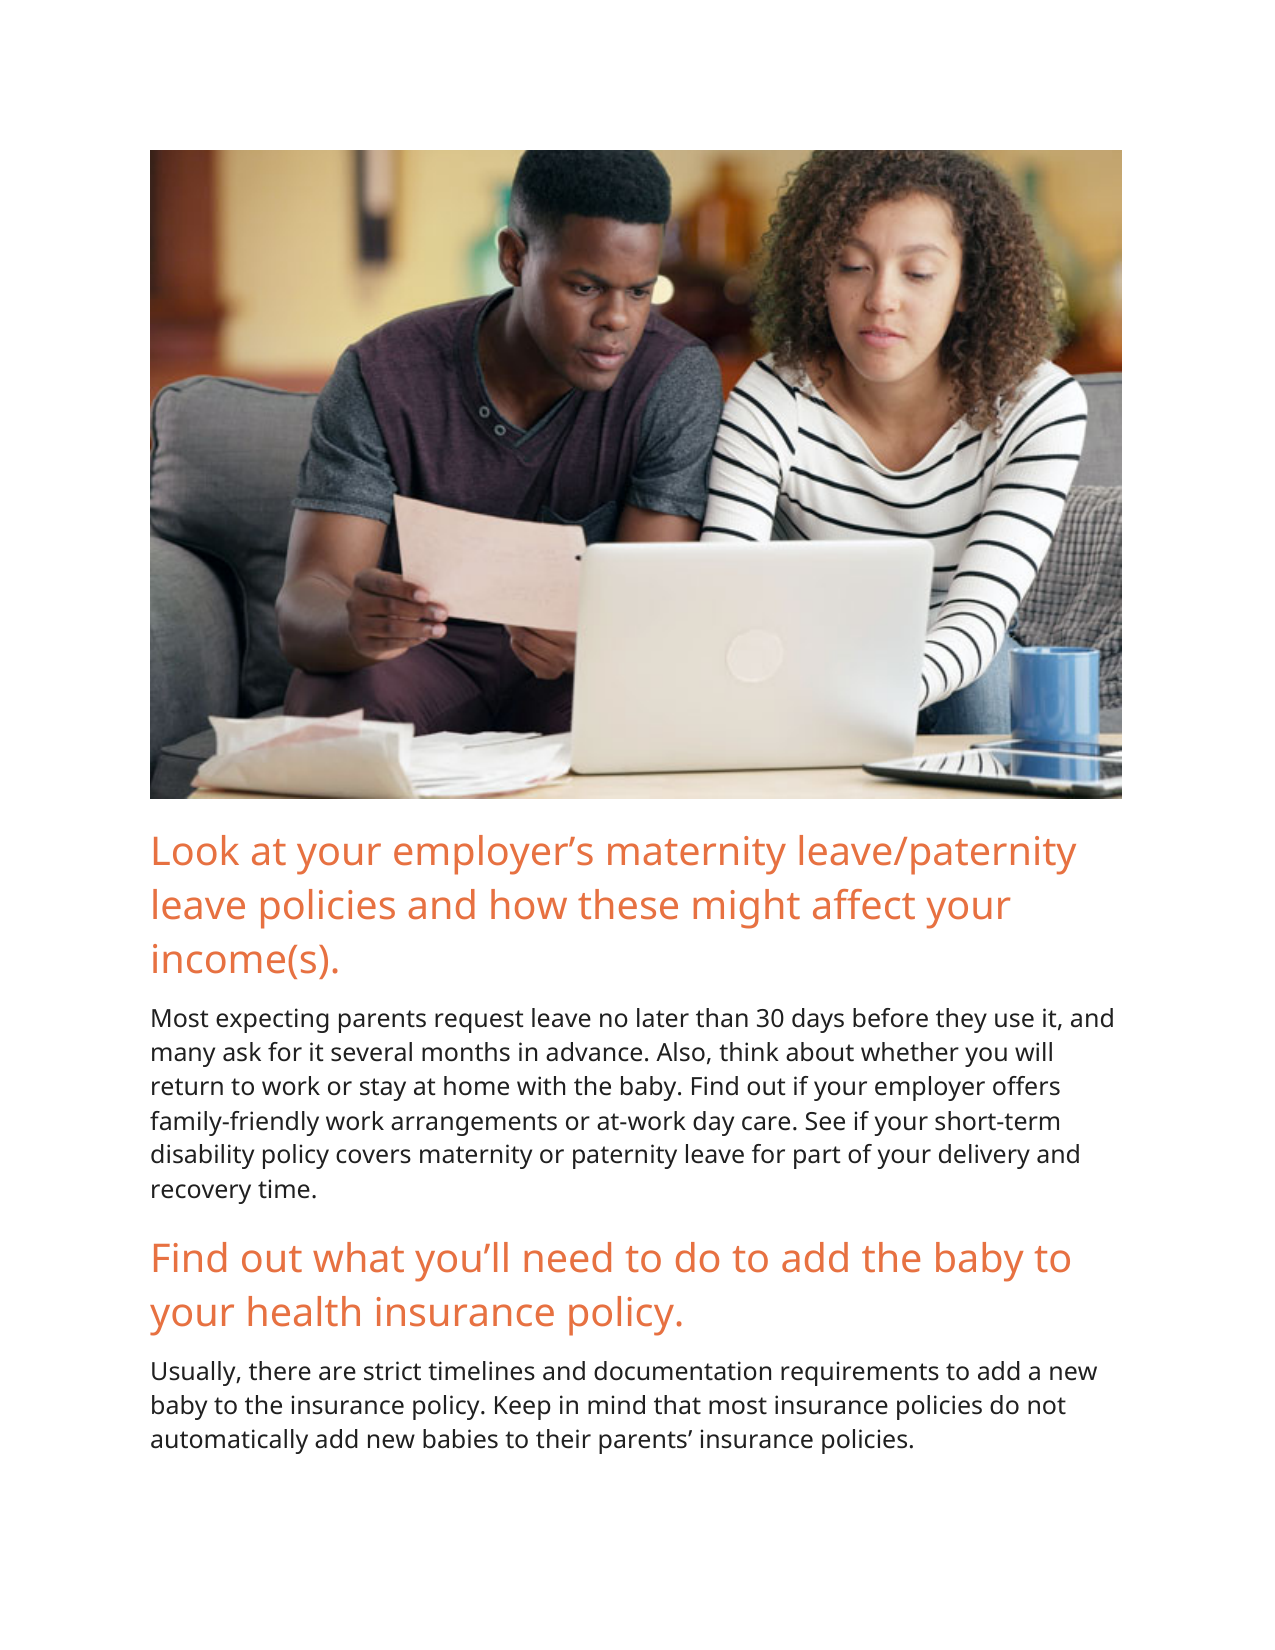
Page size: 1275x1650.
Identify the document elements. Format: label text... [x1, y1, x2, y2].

picture [150, 150, 1122, 799]
text Look at your employer’s maternity leave/paternity leave policies and how these might affect your income(s). [150, 823, 1125, 985]
text Most expecting parents request leave no later than 30 days before they use it, and many ask for it several months in advance. Also, think about whether you will return to work or stay at home with the baby. Find out if your employer offers family-friendly work arrangements or at-work day care. See if your short-term disability policy covers maternity or paternity leave for part of your delivery and recovery time. [150, 1001, 1125, 1205]
text Usually, there are strict timelines and documentation requirements to add a new baby to the insurance policy. Keep in mind that most insurance policies do not automatically add new babies to their parents’ insurance policies. [150, 1354, 1125, 1456]
text Find out what you’ll need to do to add the baby to your health insurance policy. [150, 1230, 1125, 1338]
